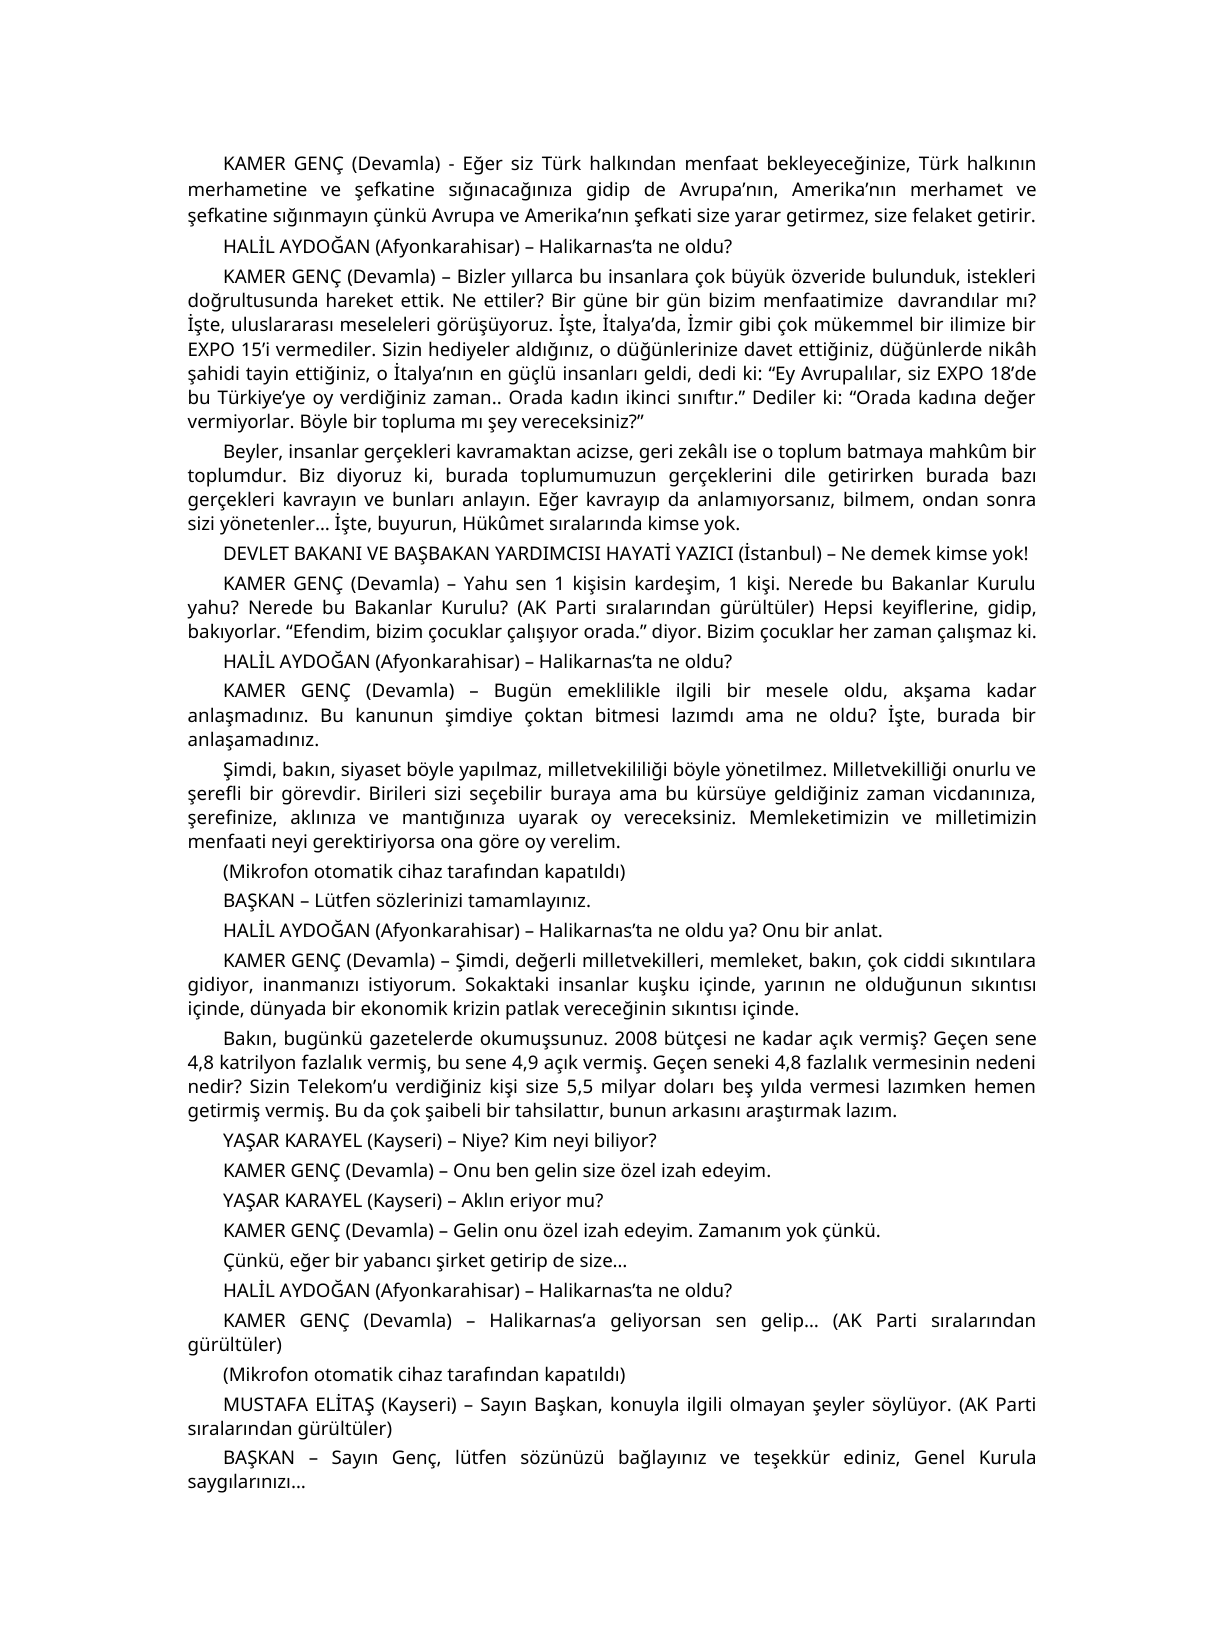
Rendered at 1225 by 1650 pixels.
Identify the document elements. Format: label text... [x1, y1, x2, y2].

text KAMER GENÇ (Devamla) – Bizler yıllarca bu insanlara çok büyük özveride bulunduk, istekleri doğrultusunda hareket ettik. Ne ettiler? Bir güne bir gün bizim menfaatimize davrandılar mı? İşte, uluslararası meseleleri görüşüyoruz. İşte, İtalya’da, İzmir gibi çok mükemmel bir ilimize bir EXPO 15’i vermediler. Sizin hediyeler aldığınız, o düğünlerinize davet ettiğiniz, düğünlerde nikâh şahidi tayin ettiğiniz, o İtalya’nın en güçlü insanları geldi, dedi ki: “Ey Avrupalılar, siz EXPO 18’de bu Türkiye’ye oy verdiğiniz zaman.. Orada kadın ikinci sınıftır.” Dediler ki: “Orada kadına değer vermiyorlar. Böyle bir topluma mı şey vereceksiniz?” [187, 264, 1037, 433]
text HALİL AYDOĞAN (Afyonkarahisar) – Halikarnas’ta ne oldu? [187, 1278, 1037, 1302]
text (Mikrofon otomatik cihaz tarafından kapatıldı) [187, 1362, 1037, 1386]
text HALİL AYDOĞAN (Afyonkarahisar) – Halikarnas’ta ne oldu? [187, 649, 1037, 673]
text HALİL AYDOĞAN (Afyonkarahisar) – Halikarnas’ta ne oldu? [187, 233, 1037, 259]
text KAMER GENÇ (Devamla) – Halikarnas’a geliyorsan sen gelip… (AK Parti sıralarından gürültüler) [187, 1308, 1037, 1356]
text MUSTAFA ELİTAŞ (Kayseri) – Sayın Başkan, konuyla ilgili olmayan şeyler söylüyor. (AK Parti sıralarından gürültüler) [187, 1392, 1037, 1440]
text HALİL AYDOĞAN (Afyonkarahisar) – Halikarnas’ta ne oldu ya? Onu bir anlat. [187, 919, 1037, 943]
text KAMER GENÇ (Devamla) – Gelin onu özel izah edeyim. Zamanım yok çünkü. [187, 1218, 1037, 1242]
text DEVLET BAKANI VE BAŞBAKAN YARDIMCISI HAYATİ YAZICI (İstanbul) – Ne demek kimse yok! [187, 541, 1037, 565]
text YAŞAR KARAYEL (Kayseri) – Niye? Kim neyi biliyor? [187, 1129, 1037, 1153]
text KAMER GENÇ (Devamla) – Onu ben gelin size özel izah edeyim. [187, 1158, 1037, 1183]
text BAŞKAN – Sayın Genç, lütfen sözünüzü bağlayınız ve teşekkür ediniz, Genel Kurula saygılarınızı… [187, 1446, 1037, 1493]
text Bakın, bugünkü gazetelerde okumuşsunuz. 2008 bütçesi ne kadar açık vermiş? Geçen sene 4,8 katrilyon fazlalık vermiş, bu sene 4,9 açık vermiş. Geçen seneki 4,8 fazlalık vermesinin nedeni nedir? Sizin Telekom’u verdiğiniz kişi size 5,5 milyar doları beş yılda vermesi lazımken hemen getirmiş vermiş. Bu da çok şaibeli bir tahsilattır, bunun arkasını araştırmak lazım. [187, 1027, 1037, 1123]
text Şimdi, bakın, siyaset böyle yapılmaz, milletvekililiği böyle yönetilmez. Milletvekilliği onurlu ve şerefli bir görevdir. Birileri sizi seçebilir buraya ama bu kürsüye geldiğiniz zaman vicdanınıza, şerefinize, aklınıza ve mantığınıza uyarak oy vereceksiniz. Memleketimizin ve milletimizin menfaati neyi gerektiriyorsa ona göre oy verelim. [187, 757, 1037, 853]
text (Mikrofon otomatik cihaz tarafından kapatıldı) [187, 859, 1037, 883]
text KAMER GENÇ (Devamla) – Yahu sen 1 kişisin kardeşim, 1 kişi. Nerede bu Bakanlar Kurulu yahu? Nerede bu Bakanlar Kurulu? (AK Parti sıralarından gürültüler) Hepsi keyiflerine, gidip, bakıyorlar. “Efendim, bizim çocuklar çalışıyor orada.” diyor. Bizim çocuklar her zaman çalışmaz ki. [187, 571, 1037, 643]
text Çünkü, eğer bir yabancı şirket getirip de size… [187, 1248, 1037, 1272]
text KAMER GENÇ (Devamla) – Bugün emeklilikle ilgili bir mesele oldu, akşama kadar anlaşmadınız. Bu kanunun şimdiye çoktan bitmesi lazımdı ama ne oldu? İşte, burada bir anlaşamadınız. [187, 679, 1037, 751]
text Beyler, insanlar gerçekleri kavramaktan acizse, geri zekâlı ise o toplum batmaya mahkûm bir toplumdur. Biz diyoruz ki, burada toplumumuzun gerçeklerini dile getirirken burada bazı gerçekleri kavrayın ve bunları anlayın. Eğer kavrayıp da anlamıyorsanız, bilmem, ondan sonra sizi yönetenler… İşte, buyurun, Hükûmet sıralarında kimse yok. [187, 439, 1037, 535]
text KAMER GENÇ (Devamla) – Şimdi, değerli milletvekilleri, memleket, bakın, çok ciddi sıkıntılara gidiyor, inanmanızı istiyorum. Sokaktaki insanlar kuşku içinde, yarının ne olduğunun sıkıntısı içinde, dünyada bir ekonomik krizin patlak vereceğinin sıkıntısı içinde. [187, 948, 1037, 1021]
text BAŞKAN – Lütfen sözlerinizi tamamlayınız. [187, 889, 1037, 913]
text KAMER GENÇ (Devamla) - Eğer siz Türk halkından menfaat bekleyeceğinize, Türk halkının merhametine ve şefkatine sığınacağınıza gidip de Avrupa’nın, Amerika’nın merhamet ve şefkatine sığınmayın çünkü Avrupa ve Amerika’nın şefkati size yarar getirmez, size felaket getirir. [187, 150, 1037, 227]
text YAŞAR KARAYEL (Kayseri) – Aklın eriyor mu? [187, 1188, 1037, 1212]
